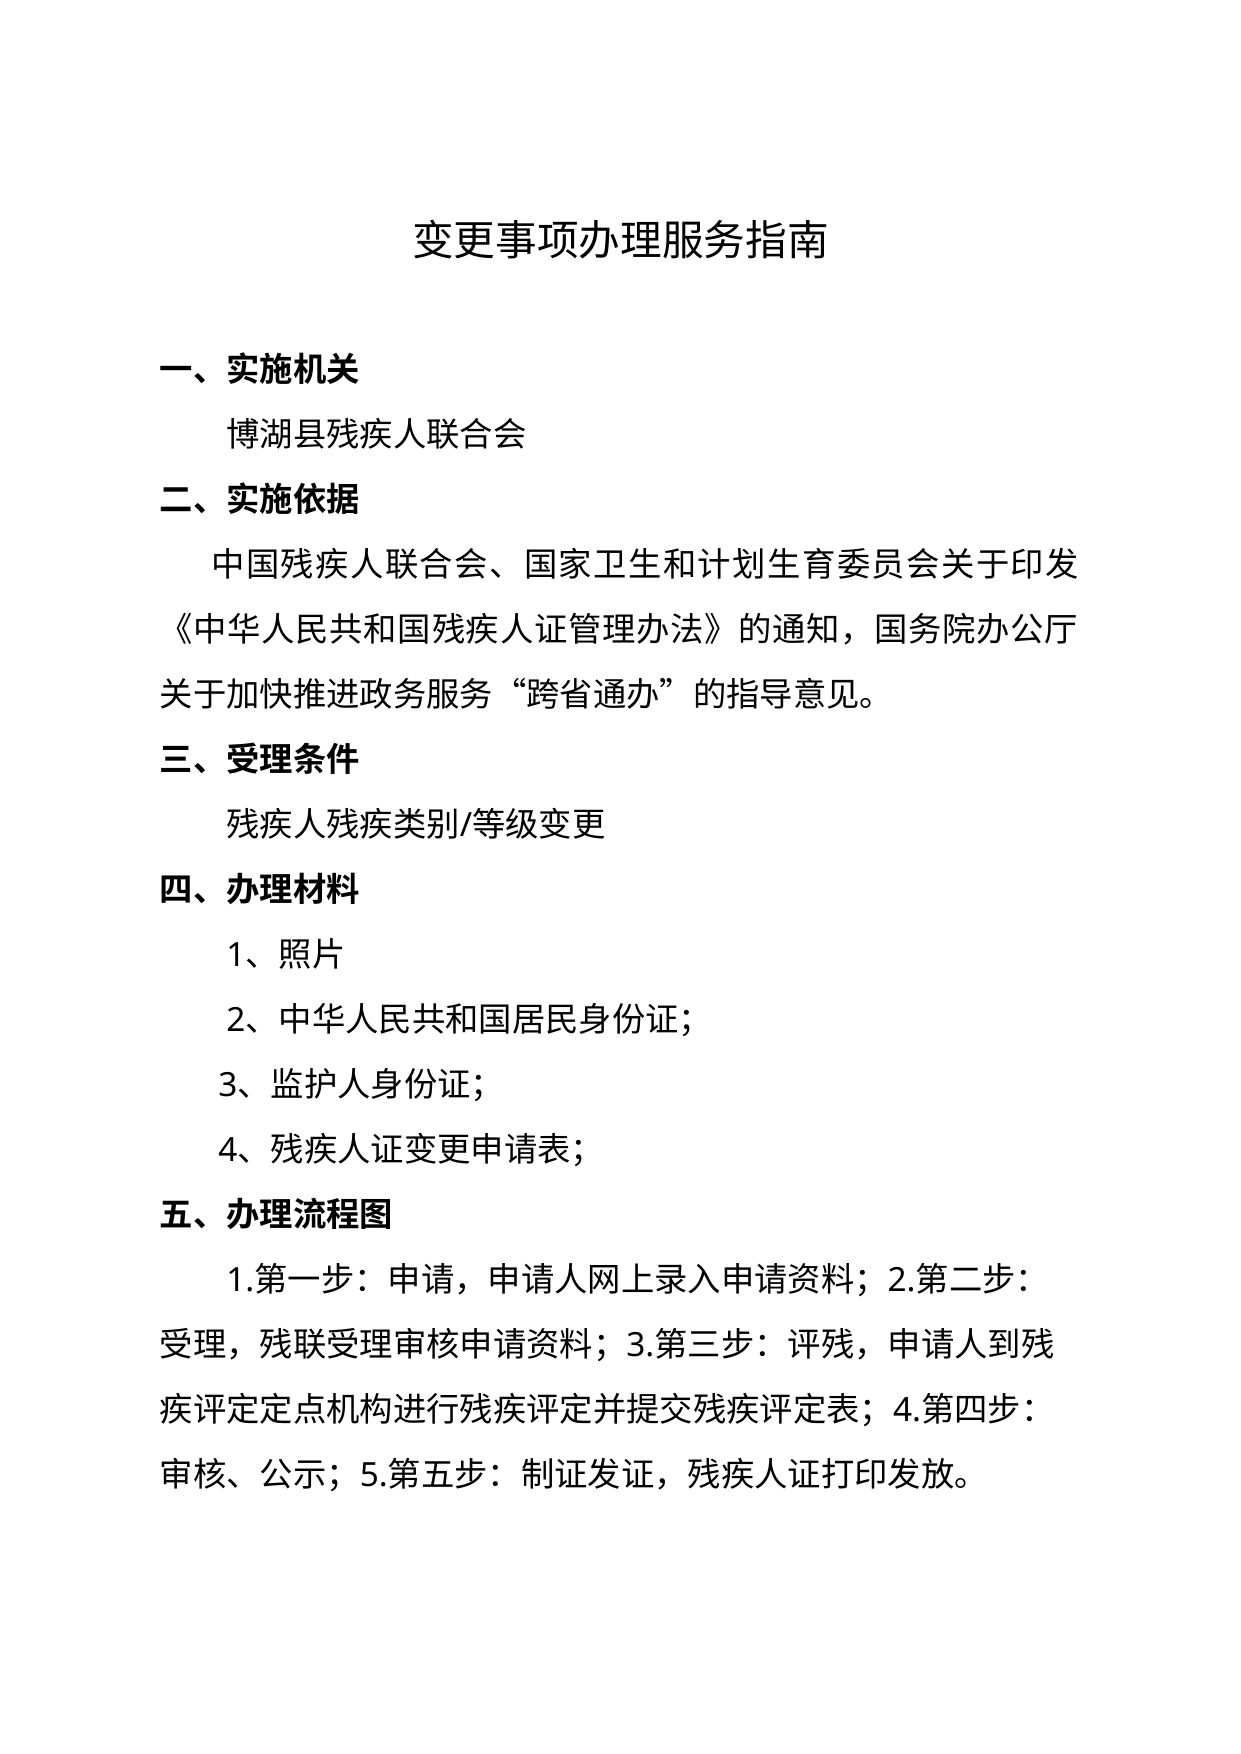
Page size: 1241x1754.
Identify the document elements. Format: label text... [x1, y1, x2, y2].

text 变更事项办理服务指南 [159, 205, 1081, 270]
list 办理流程图 [159, 1180, 1081, 1245]
text 残疾人残疾类别/等级变更 [159, 790, 1081, 855]
text 1.第一步：申请，申请人网上录入申请资料；2.第二步：受理，残联受理审核申请资料；3.第三步：评残，申请人到残疾评定定点机构进行残疾评定并提交残疾评定表；4.第四步：审核、公示；5.第五步：制证发证，残疾人证打印发放。 [159, 1245, 1081, 1505]
text 一、实施机关 [159, 335, 1081, 400]
text 4、残疾人证变更申请表； [159, 1115, 1081, 1180]
text 中国残疾人联合会、国家卫生和计划生育委员会关于印发《中华人民共和国残疾人证管理办法》的通知，国务院办公厅关于加快推进政务服务“跨省通办”的指导意见。 [159, 530, 1081, 725]
text 三、受理条件 [159, 725, 1081, 790]
list 办理材料 [159, 855, 1081, 920]
text 二、实施依据 [159, 465, 1081, 530]
text 1、照片 [159, 920, 1081, 985]
text 2、中华人民共和国居民身份证； [159, 985, 1081, 1050]
text 博湖县残疾人联合会 [159, 400, 1081, 465]
text 3、监护人身份证； [159, 1050, 1081, 1115]
